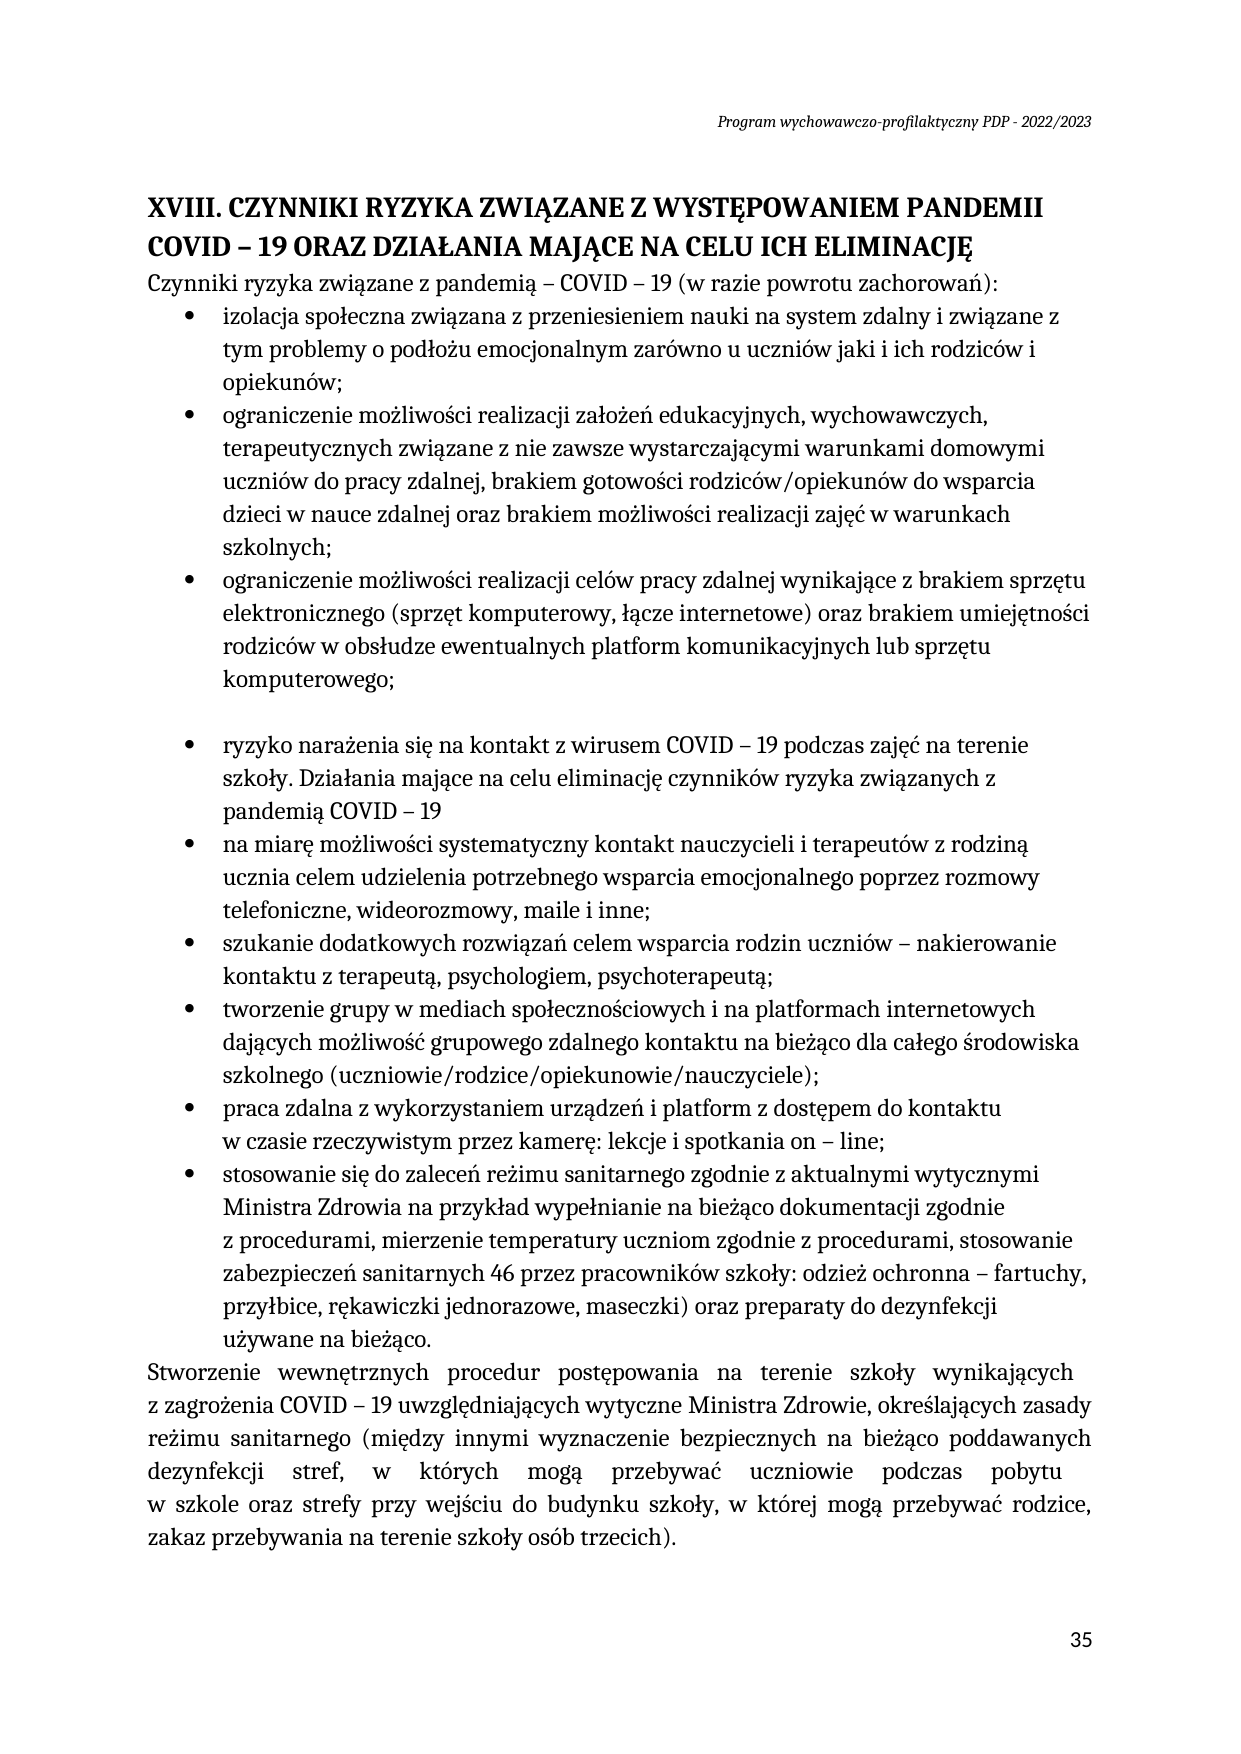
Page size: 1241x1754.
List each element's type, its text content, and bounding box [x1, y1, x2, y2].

list szukanie dodatkowych rozwiązań celem wsparcia rodzin uczniów – nakierowanie kontaktu z terapeutą, psychologiem, psychoterapeutą; [185, 929, 1093, 991]
list tworzenie grupy w mediach społecznościowych i na platformach internetowych dających możliwość grupowego zdalnego kontaktu na bieżąco dla całego środowiska szkolnego (uczniowie/rodzice/opiekunowie/nauczyciele); [185, 995, 1093, 1090]
list ryzyko narażenia się na kontakt z wirusem COVID – 19 podczas zajęć na terenie szkoły. Działania mające na celu eliminację czynników ryzyka związanych z pandemią COVID – 19 [185, 731, 1093, 826]
text Stworzenie wewnętrznych procedur postępowania na terenie szkoły wynikających z zagrożenia COVID – 19 uwzględniających wytyczne Ministra Zdrowie, określających zasady reżimu sanitarnego (między innymi wyznaczenie bezpiecznych na bieżąco poddawanych dezynfekcji stref, w których mogą przebywać uczniowie podczas pobytu w szkole oraz strefy przy wejściu do budynku szkoły, w której mogą przebywać rodzice, zakaz przebywania na terenie szkoły osób trzecich). [148, 1358, 1093, 1552]
text XVIII. CZYNNIKI RYZYKA ZWIĄZANE Z WYSTĘPOWANIEM PANDEMII COVID – 19 ORAZ DZIAŁANIA MAJĄCE NA CELU ICH ELIMINACJĘ [148, 191, 1093, 263]
list praca zdalna z wykorzystaniem urządzeń i platform z dostępem do kontaktu w czasie rzeczywistym przez kamerę: lekcje i spotkania on – line; [185, 1094, 1093, 1156]
list ograniczenie możliwości realizacji celów pracy zdalnej wynikające z brakiem sprzętu elektronicznego (sprzęt komputerowy, łącze internetowe) oraz brakiem umiejętności rodziców w obsłudze ewentualnych platform komunikacyjnych lub sprzętu komputerowego; [185, 566, 1093, 693]
text Czynniki ryzyka związane z pandemią – COVID – 19 (w razie powrotu zachorowań): [148, 268, 1093, 297]
list izolacja społeczna związana z przeniesieniem nauki na system zdalny i związane z tym problemy o podłożu emocjonalnym zarówno u uczniów jaki i ich rodziców i opiekunów; [185, 302, 1093, 396]
list ograniczenie możliwości realizacji założeń edukacyjnych, wychowawczych, terapeutycznych związane z nie zawsze wystarczającymi warunkami domowymi uczniów do pracy zdalnej, brakiem gotowości rodziców/opiekunów do wsparcia dzieci w nauce zdalnej oraz brakiem możliwości realizacji zajęć w warunkach szkolnych; [185, 401, 1093, 561]
list stosowanie się do zaleceń reżimu sanitarnego zgodnie z aktualnymi wytycznymi Ministra Zdrowia na przykład wypełnianie na bieżąco dokumentacji zgodnie z procedurami, mierzenie temperatury uczniom zgodnie z procedurami, stosowanie zabezpieczeń sanitarnych 46 przez pracowników szkoły: odzież ochronna – fartuchy, przyłbice, rękawiczki jednorazowe, maseczki) oraz preparaty do dezynfekcji używane na bieżąco. [185, 1160, 1093, 1354]
list na miarę możliwości systematyczny kontakt nauczycieli i terapeutów z rodziną ucznia celem udzielenia potrzebnego wsparcia emocjonalnego poprzez rozmowy telefoniczne, wideorozmowy, maile i inne; [185, 830, 1093, 925]
